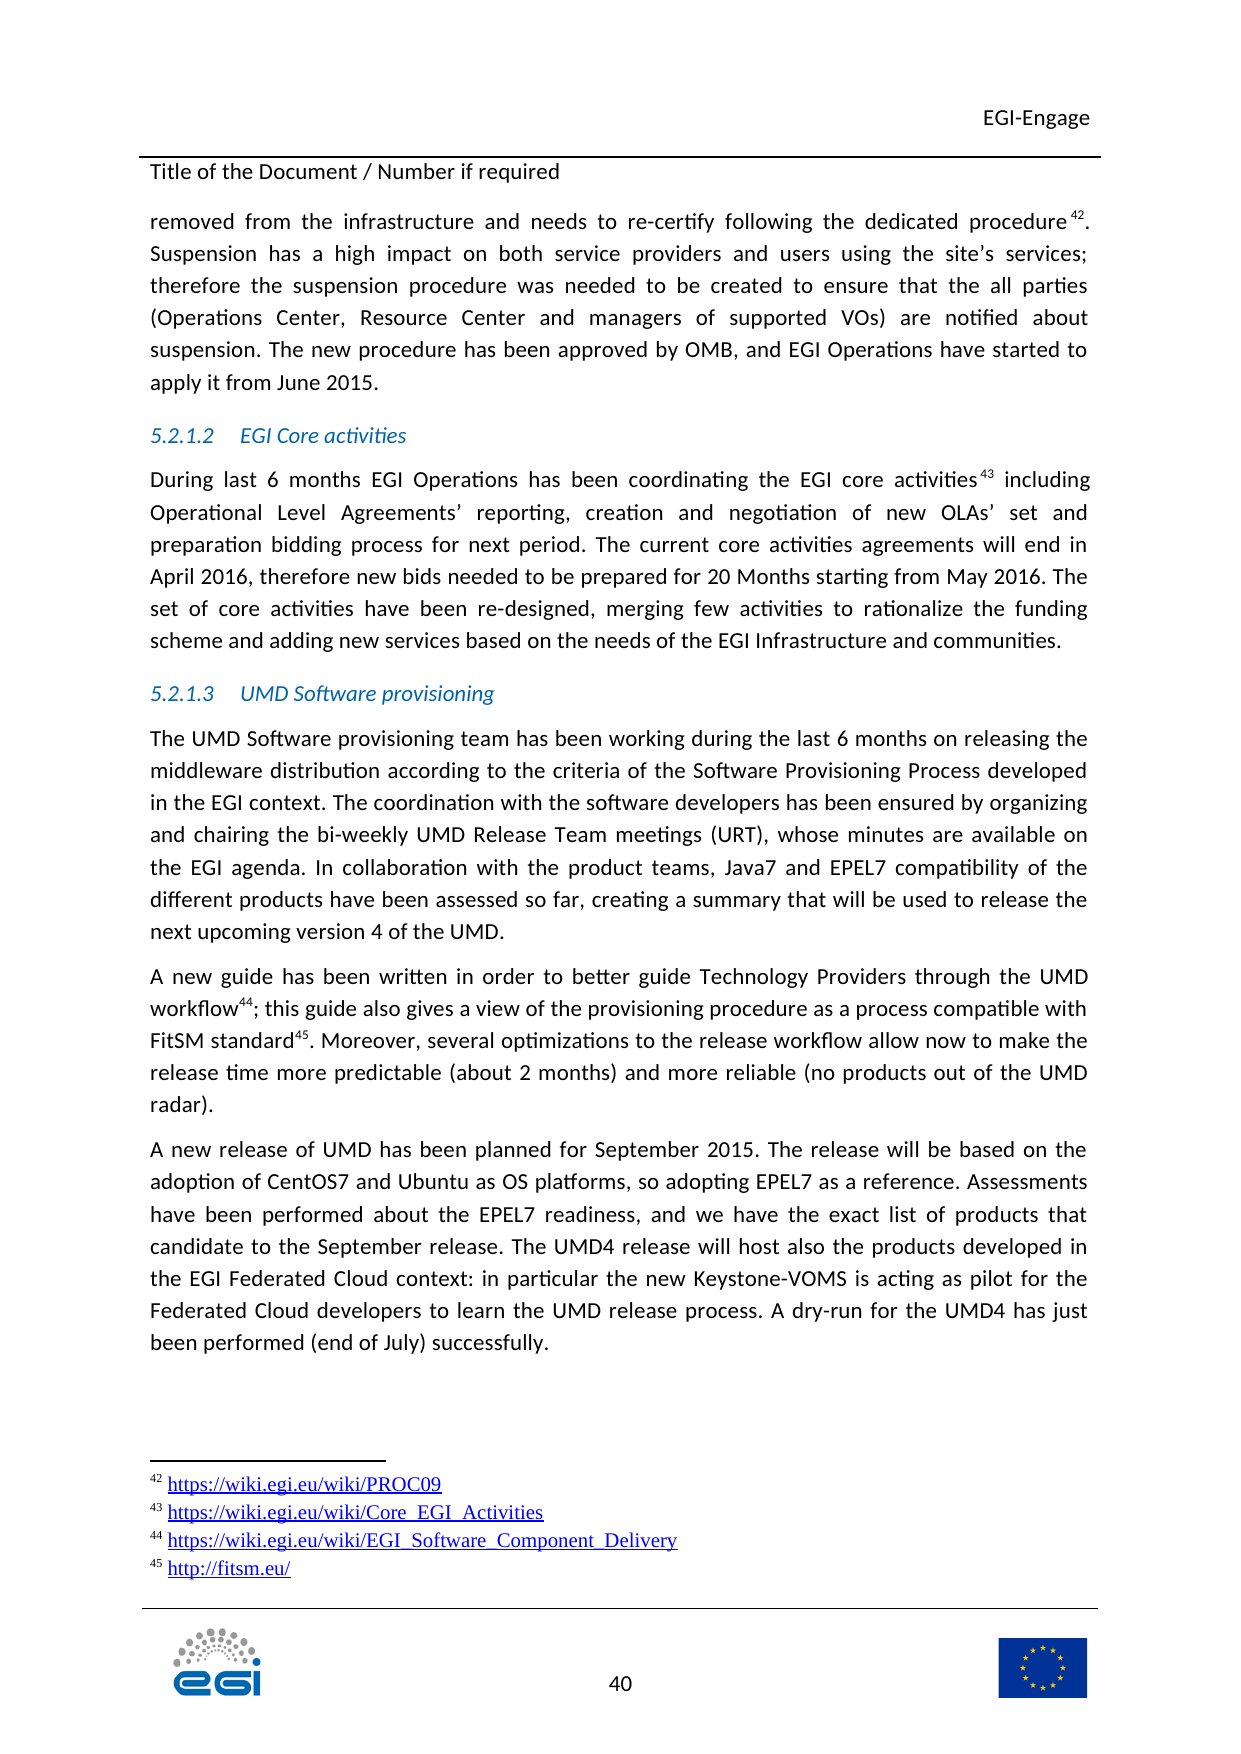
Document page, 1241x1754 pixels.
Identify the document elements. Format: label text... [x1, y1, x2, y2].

picture [998, 1638, 1088, 1698]
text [150, 207, 1090, 396]
text A new release of UMD has been planned for September 2015. The release will be based on the adoption of CentOS7 and Ubuntu as OS platforms, so adopting EPEL7 as a reference. Assessments have been performed about the EPEL7 readiness, and we have the exact list of products that candidate to the September release. The UMD4 release will host also the products developed in the EGI Federated Cloud context: in particular the new Keystone-VOMS is acting as pilot for the Federated Cloud developers to learn the UMD release process. A dry-run for the UMD4 has just been performed (end of July) successfully. [150, 1135, 1090, 1356]
picture [153, 1626, 279, 1698]
text A new guide has been written in order to better guide Technology Providers through the UMD workflow; this guide also gives a view of the provisioning procedure as a process compatible with FitSM standard. Moreover, several optimizations to the release workflow allow now to make the release time more predictable (about 2 months) and more reliable (no products out of the UMD radar). [150, 962, 1090, 1119]
text The UMD Software provisioning team has been working during the last 6 months on releasing the middleware distribution according to the criteria of the Software Provisioning Process developed in the EGI context. The coordination with the software developers has been ensured by organizing and chairing the bi-weekly UMD Release Team meetings (URT), whose minutes are available on the EGI agenda. In collaboration with the product teams, Java7 and EPEL7 compatibility of the different products have been assessed so far, creating a summary that will be used to release the next upcoming version 4 of the UMD. [150, 724, 1090, 945]
subtitle UMD Software provisioning [150, 679, 1090, 707]
subtitle EGI Core activities [150, 421, 1090, 449]
text During last 6 months EGI Operations has been coordinating the EGI core activities including Operational Level Agreements’ reporting, creation and negotiation of new OLAs’ set and preparation bidding process for next period. The current core activities agreements will end in April 2016, therefore new bids needed to be prepared for 20 Months starting from May 2016. The set of core activities have been re-designed, merging few activities to rationalize the funding scheme and adding new services based on the needs of the EGI Infrastructure and communities. [150, 465, 1090, 654]
